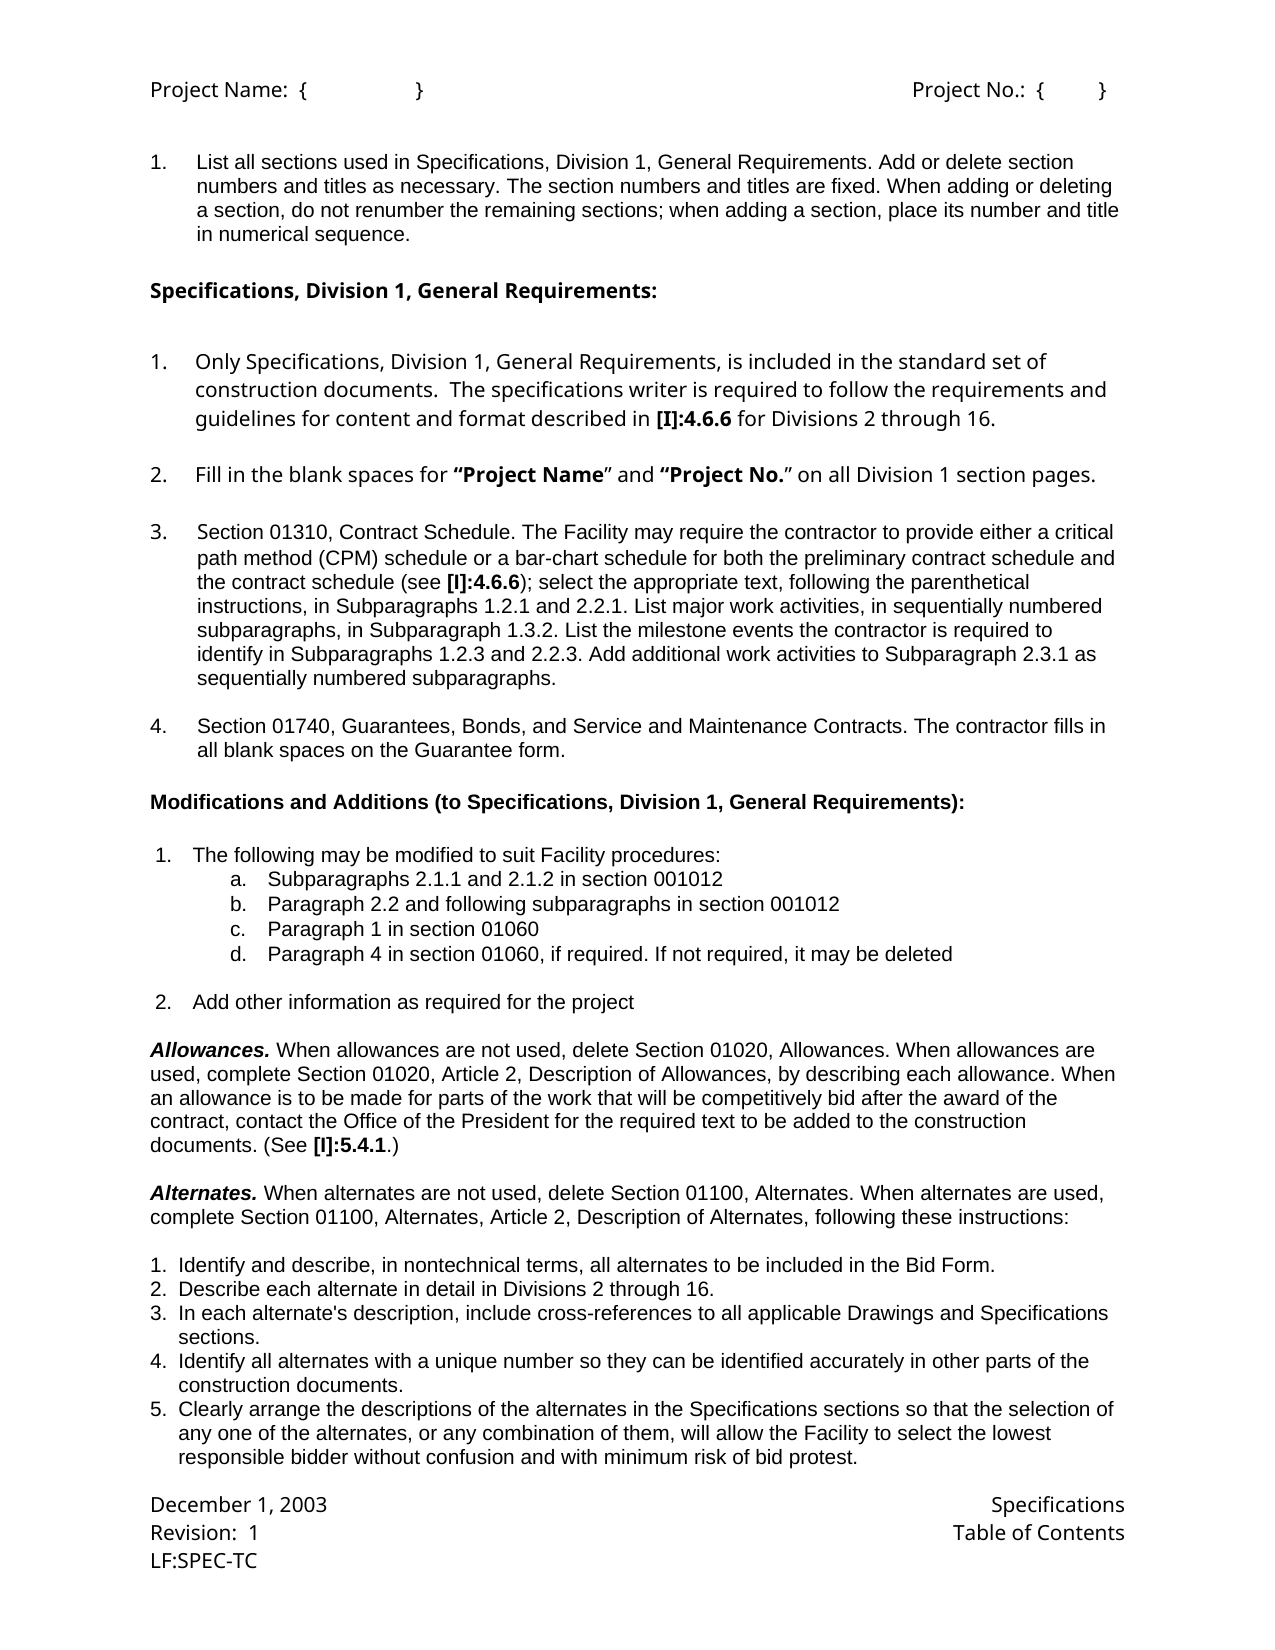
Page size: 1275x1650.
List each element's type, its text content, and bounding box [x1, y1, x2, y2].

text complete Section 01100, Alternates, Article 2, Description of Alternates, following these instructions: [150, 1205, 1125, 1229]
text 2. Fill in the blank spaces for “Project Name” and “Project No.” on all Division 1 section pages. [150, 461, 1125, 489]
text 3. Section 01310, Contract Schedule. The Facility may require the contractor to provide either a critical path method (CPM) schedule or a bar-chart schedule for both the preliminary contract schedule and the contract schedule (see [I]:4.6.6); select the appropriate text, following the parenthetical instructions, in Subparagraphs 1.2.1 and 2.2.1. List major work activities, in sequentially numbered subparagraphs, in Subparagraph 1.3.2. List the milestone events the contractor is required to identify in Subparagraphs 1.2.3 and 2.2.3. Add additional work activities to Subparagraph 2.3.1 as sequentially numbered subparagraphs. [150, 517, 1125, 690]
list Paragraph 4 in section 01060, if required. If not required, it may be deleted [230, 942, 1125, 966]
list Paragraph 2.2 and following subparagraphs in section 001012 [230, 891, 1125, 915]
text 1. List all sections used in Specifications, Division 1, General Requirements. Add or delete section numbers and titles as necessary. The section numbers and titles are fixed. When adding or deleting a section, do not renumber the remaining sections; when adding a section, place its number and title in numerical sequence. [150, 150, 1125, 246]
text 1. Only Specifications, Division 1, General Requirements, is included in the standard set of construction documents. The specifications writer is required to follow the requirements and guidelines for content and format described in [I]:4.6.6 for Divisions 2 through 16. [150, 347, 1125, 432]
list The following may be modified to suit Facility procedures: [155, 842, 1125, 866]
text Modifications and Additions (to Specifications, Division 1, General Requirements): [150, 790, 1125, 814]
text an allowance is to be made for parts of the work that will be competitively bid after the award of the contract, contact the Office of the President for the required text to be added to the construction documents. (See [I]:5.4.1.) [150, 1085, 1125, 1157]
text 1. Identify and describe, in nontechnical terms, all alternates to be included in the Bid Form. [150, 1253, 1125, 1277]
text used, complete Section 01020, Article 2, Description of Allowances, by describing each allowance. When [150, 1061, 1125, 1085]
text 4. Identify all alternates with a unique number so they can be identified accurately in other parts of the construction documents. [150, 1349, 1125, 1397]
list Paragraph 1 in section 01060 [230, 917, 1125, 941]
list Subparagraphs 2.1.1 and 2.1.2 in section 001012 [230, 866, 1125, 890]
list Add other information as required for the project [155, 989, 1125, 1013]
text 2. Describe each alternate in detail in Divisions 2 through 16. [150, 1277, 1125, 1301]
text 4. Section 01740, Guarantees, Bonds, and Service and Maintenance Contracts. The contractor fills in all blank spaces on the Guarantee form. [150, 714, 1125, 762]
text 5. Clearly arrange the descriptions of the alternates in the Specifications sections so that the selection of any one of the alternates, or any combination of them, will allow the Facility to select the lowest responsible bidder without confusion and with minimum risk of bid protest. [150, 1397, 1125, 1469]
text Allowances. When allowances are not used, delete Section 01020, Allowances. When allowances are [150, 1037, 1125, 1061]
text 3. In each alternate's description, include cross-references to all applicable Drawings and Specifications sections. [150, 1301, 1125, 1349]
text Alternates. When alternates are not used, delete Section 01100, Alternates. When alternates are used, [150, 1181, 1125, 1205]
text Specifications, Division 1, General Requirements: [150, 276, 1125, 304]
